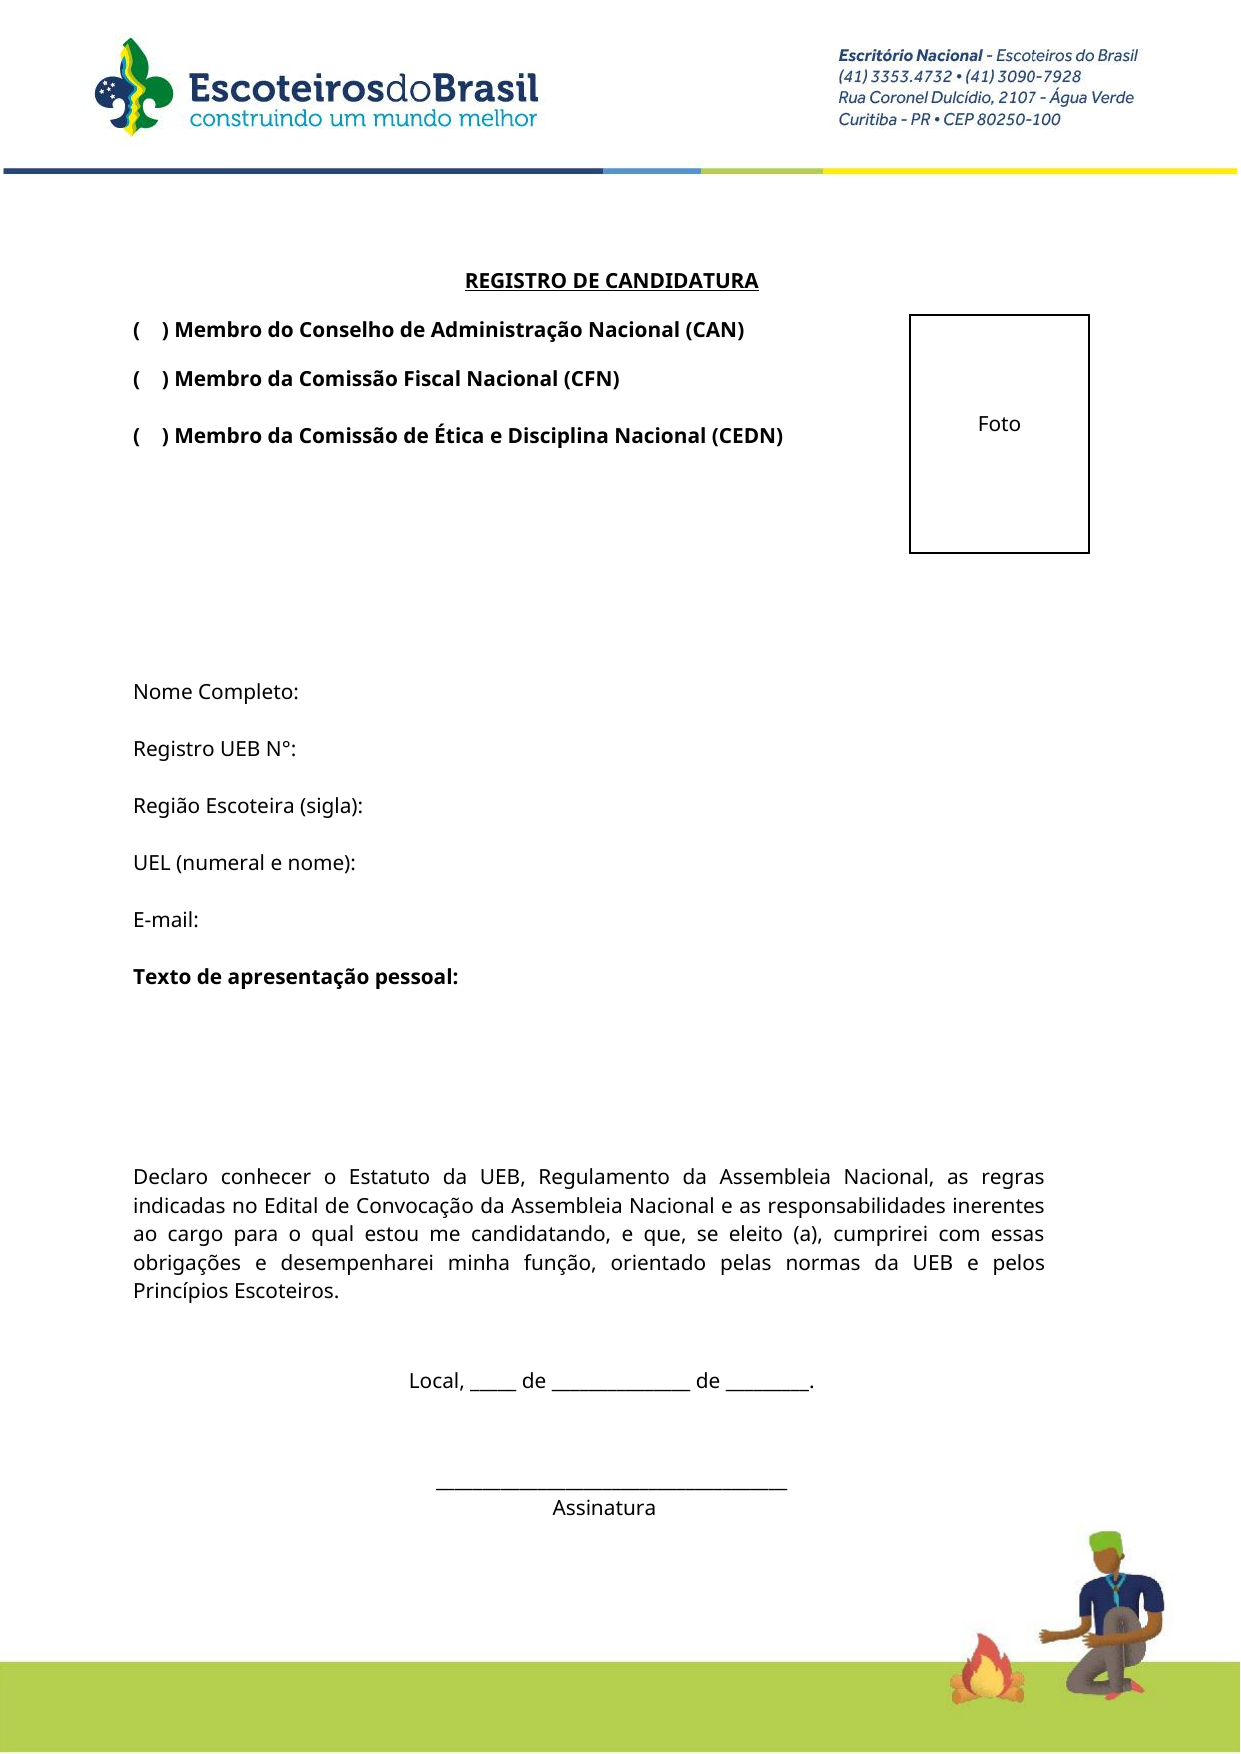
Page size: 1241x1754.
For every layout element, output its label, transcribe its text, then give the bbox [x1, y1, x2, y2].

text UEL (numeral e nome): [133, 848, 1090, 877]
text E-mail: [133, 905, 1090, 933]
text Registro UEB N°: [133, 734, 1090, 762]
text Declaro conhecer o Estatuto da UEB, Regulamento da Assembleia Nacional, as regras indicadas no Edital de Convocação da Assembleia Nacional e as responsabilidades inerentes ao cargo para o qual estou me candidatando, e que, se eleito (a), cumprirei com essas obrigações e desempenharei minha função, orientado pelas normas da UEB e pelos Princípios Escoteiros. [133, 1162, 1046, 1304]
picture [3, 1, 1238, 189]
text Texto de apresentação pessoal: [133, 962, 1090, 990]
text Nome Completo: [133, 677, 1090, 706]
text Local, _____ de _______________ de _________. [133, 1366, 1090, 1395]
text Região Escoteira (sigla): [133, 791, 1090, 820]
text ______________________________________ [133, 1465, 1090, 1493]
text Assinatura [133, 1493, 1076, 1522]
text ( ) Membro do Conselho de Administração Nacional (CAN) [133, 315, 909, 343]
text ( ) Membro da Comissão Fiscal Nacional (CFN) [133, 364, 909, 393]
text ( ) Membro da Comissão de Ética e Disciplina Nacional (CEDN) [133, 421, 909, 450]
text REGISTRO DE CANDIDATURA [133, 266, 1090, 294]
picture [0, 1508, 1241, 1754]
